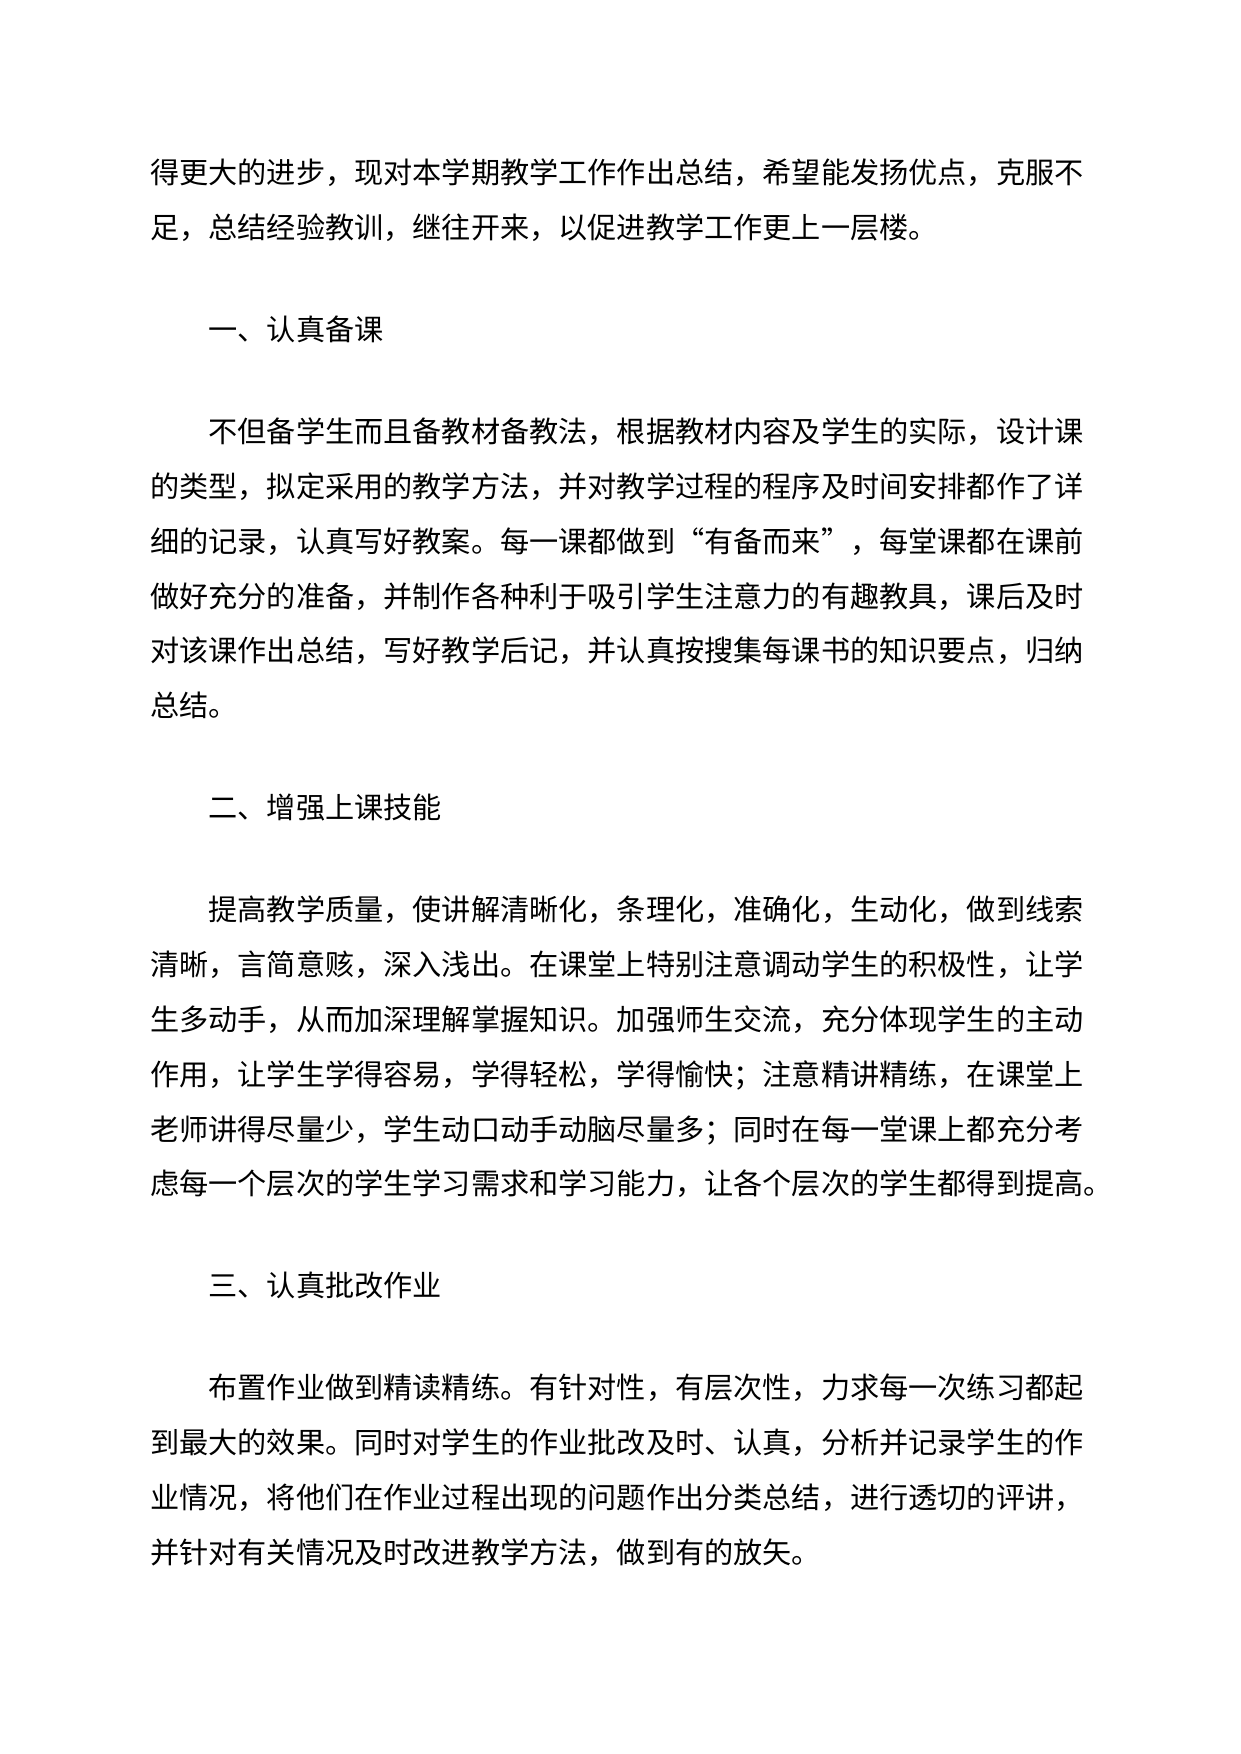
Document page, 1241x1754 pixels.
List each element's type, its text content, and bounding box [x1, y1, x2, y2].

text 二、增强上课技能 [150, 785, 1090, 827]
text 一、认真备课 [150, 307, 1090, 349]
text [150, 150, 1090, 247]
text 布置作业做到精读精练。有针对性，有层次性，力求每一次练习都起到最大的效果。同时对学生的作业批改及时、认真，分析并记录学生的作业情况，将他们在作业过程出现的问题作出分类总结，进行透切的评讲，并针对有关情况及时改进教学方法，做到有的放矢。 [150, 1364, 1090, 1571]
text 不但备学生而且备教材备教法，根据教材内容及学生的实际，设计课的类型，拟定采用的教学方法，并对教学过程的程序及时间安排都作了详细的记录，认真写好教案。每一课都做到“有备而来”，每堂课都在课前做好充分的准备，并制作各种利于吸引学生注意力的有趣教具，课后及时对该课作出总结，写好教学后记，并认真按搜集每课书的知识要点，归纳总结。 [150, 408, 1090, 725]
text 三、认真批改作业 [150, 1263, 1090, 1305]
text 提高教学质量，使讲解清晰化，条理化，准确化，生动化，做到线索清晰，言简意赅，深入浅出。在课堂上特别注意调动学生的积极性，让学生多动手，从而加深理解掌握知识。加强师生交流，充分体现学生的主动作用，让学生学得容易，学得轻松，学得愉快；注意精讲精练，在课堂上老师讲得尽量少，学生动口动手动脑尽量多；同时在每一堂课上都充分考虑每一个层次的学生学习需求和学习能力，让各个层次的学生都得到提高。 [150, 886, 1090, 1203]
